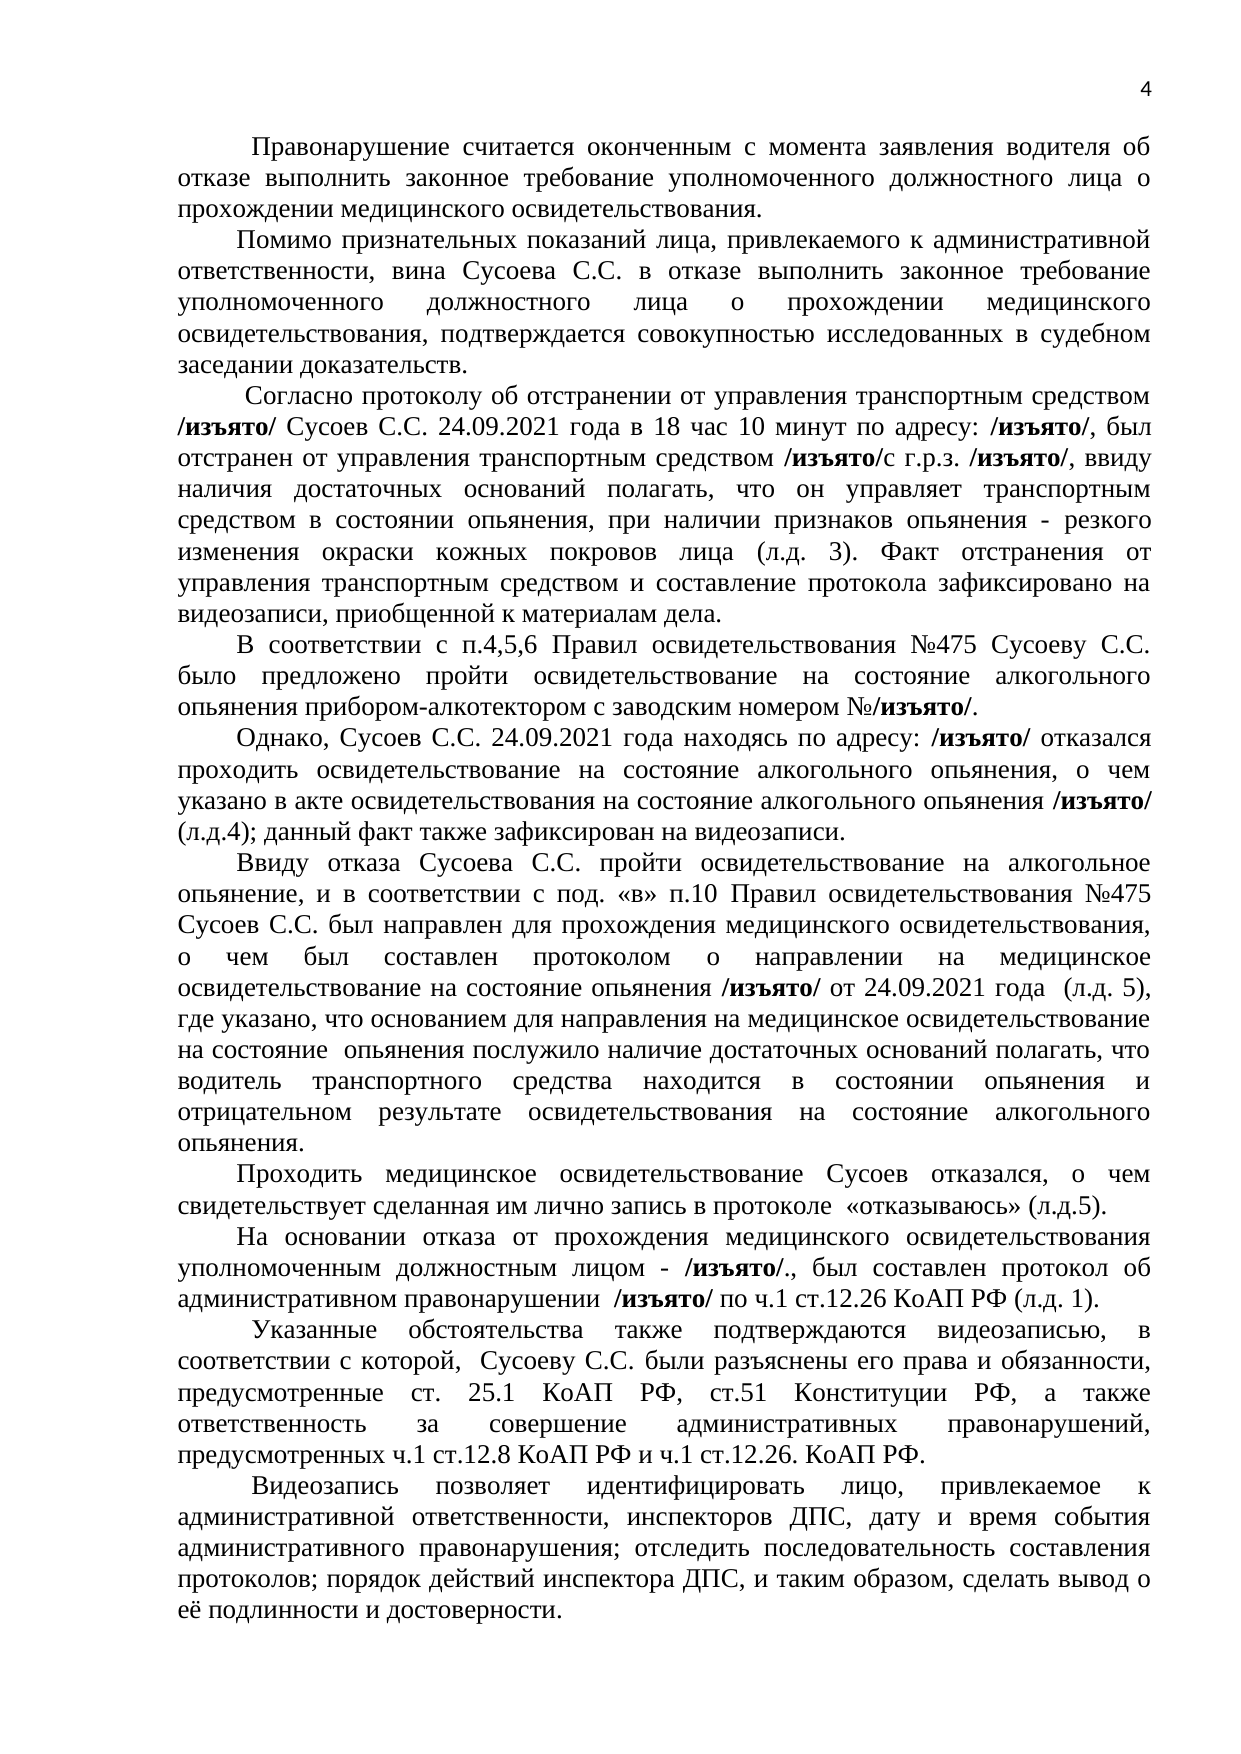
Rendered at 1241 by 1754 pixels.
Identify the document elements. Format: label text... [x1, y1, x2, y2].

text Указанные обстоятельства также подтверждаются видеозаписью, в соответствии с которой, Сусоеву С.С. были разъяснены его права и обязанности, предусмотренные ст. 25.1 КоАП РФ, ст.51 Конституции РФ, а также ответственность за совершение административных правонарушений, предусмотренных ч.1 ст.12.8 КоАП РФ и ч.1 ст.12.26. КоАП РФ. [177, 1313, 1152, 1469]
text На основании отказа от прохождения медицинского освидетельствования уполномоченным должностным лицом - /изъято/., был составлен протокол об административном правонарушении /изъято/ по ч.1 ст.12.26 КоАП РФ (л.д. 1). [177, 1220, 1152, 1313]
text Видеозапись позволяет идентифицировать лицо, привлекаемое к административной ответственности, инспекторов ДПС, дату и время события административного правонарушения; отследить последовательность составления протоколов; порядок действий инспектора ДПС, и таким образом, сделать вывод о её подлинности и достоверности. [177, 1469, 1152, 1625]
text Согласно протоколу об отстранении от управления транспортным средством /изъято/ Сусоев С.С. 24.09.2021 года в 18 час 10 минут по адресу: /изъято/, был отстранен от управления транспортным средством /изъято/с г.р.з. /изъято/, ввиду наличия достаточных оснований полагать, что он управляет транспортным средством в состоянии опьянения, при наличии признаков опьянения - резкого изменения окраски кожных покровов лица (л.д. 3). Факт отстранения от управления транспортным средством и составление протокола зафиксировано на видеозаписи, приобщенной к материалам дела. [177, 379, 1152, 628]
text Правонарушение считается оконченным с момента заявления водителя об отказе выполнить законное требование уполномоченного должностного лица о прохождении медицинского освидетельствования. [177, 130, 1152, 223]
text В соответствии с п.4,5,6 Правил освидетельствования №475 Сусоеву С.С. было предложено пройти освидетельствование на состояние алкогольного опьянения прибором-алкотектором с заводским номером №/изъято/. [177, 628, 1152, 722]
text Однако, Сусоев С.С. 24.09.2021 года находясь по адресу: /изъято/ отказался проходить освидетельствование на состояние алкогольного опьянения, о чем указано в акте освидетельствования на состояние алкогольного опьянения /изъято/ (л.д.4); данный факт также зафиксирован на видеозаписи. [177, 722, 1152, 846]
text Помимо признательных показаний лица, привлекаемого к административной ответственности, вина Сусоева С.С. в отказе выполнить законное требование уполномоченного должностного лица о прохождении медицинского освидетельствования, подтверждается совокупностью исследованных в судебном заседании доказательств. [177, 223, 1152, 379]
text Ввиду отказа Сусоева С.С. пройти освидетельствование на алкогольное опьянение, и в соответствии с под. «в» п.10 Правил освидетельствования №475 Сусоев С.С. был направлен для прохождения медицинского освидетельствования, о чем был составлен протоколом о направлении на медицинское освидетельствование на состояние опьянения /изъято/ от 24.09.2021 года (л.д. 5), где указано, что основанием для направления на медицинское освидетельствование на состояние опьянения послужило наличие достаточных оснований полагать, что водитель транспортного средства находится в состоянии опьянения и отрицательном результате освидетельствования на состояние алкогольного опьянения. [177, 846, 1152, 1158]
text Проходить медицинское освидетельствование Сусоев отказался, о чем свидетельствует сделанная им лично запись в протоколе «отказываюсь» (л.д.5). [177, 1158, 1152, 1220]
